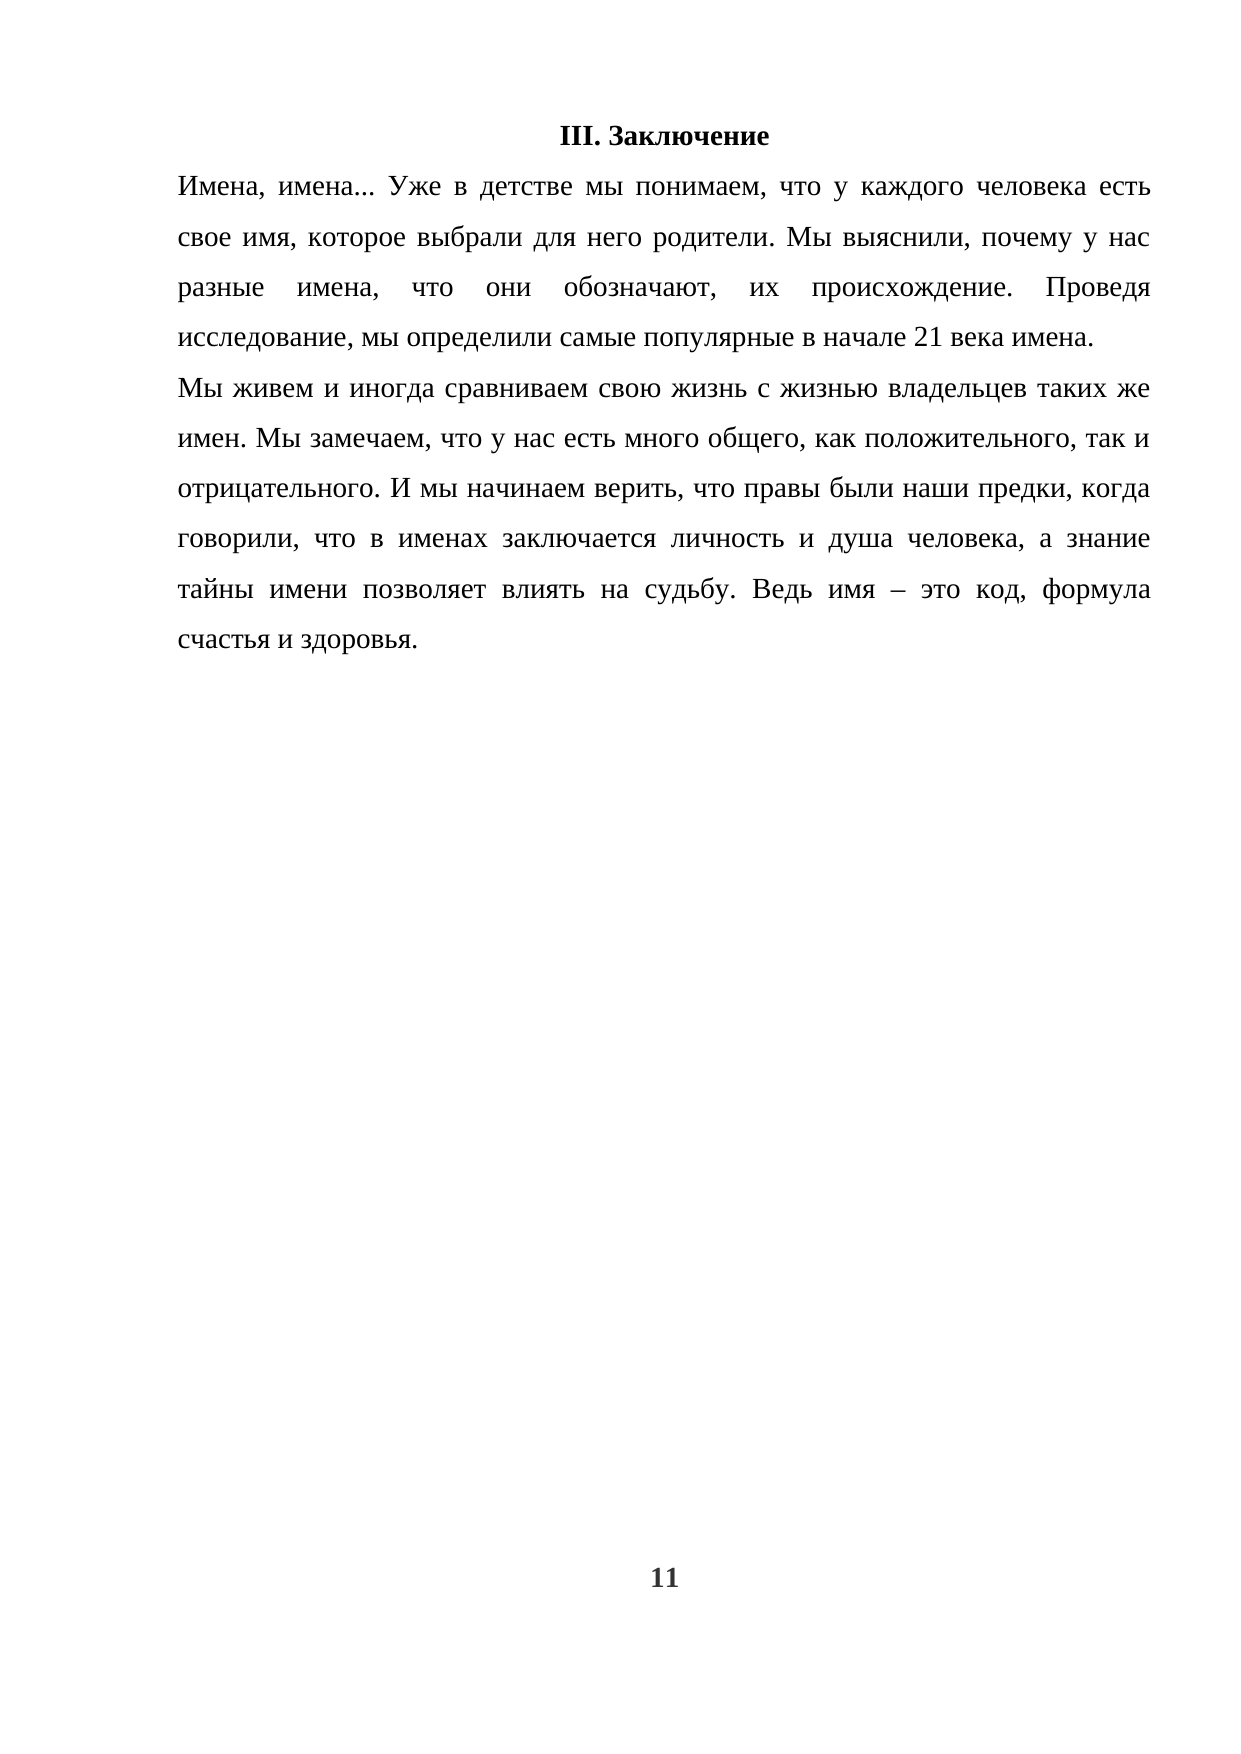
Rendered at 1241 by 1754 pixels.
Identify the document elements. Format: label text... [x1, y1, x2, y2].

text Мы живем и иногда сравниваем свою жизнь с жизнью владельцев таких же имен. Мы замечаем, что у нас есть много общего, как положительного, так и отрицательного. И мы начинаем верить, что правы были наши предки, когда говорили, что в именах заключается личность и душа человека, а знание тайны имени позволяет влиять на судьбу. Ведь имя – это код, формула счастья и здоровья. [177, 370, 1152, 655]
text Имена, имена... Уже в детстве мы понимаем, что у каждого человека есть свое имя, которое выбрали для него родители. Мы выяснили, почему у нас разные имена, что они обозначают, их происхождение. Проведя исследование, мы определили самые популярные в начале 21 века имена. [177, 168, 1152, 353]
text III. Заключение [177, 118, 1152, 152]
text 11 [177, 1560, 1152, 1594]
